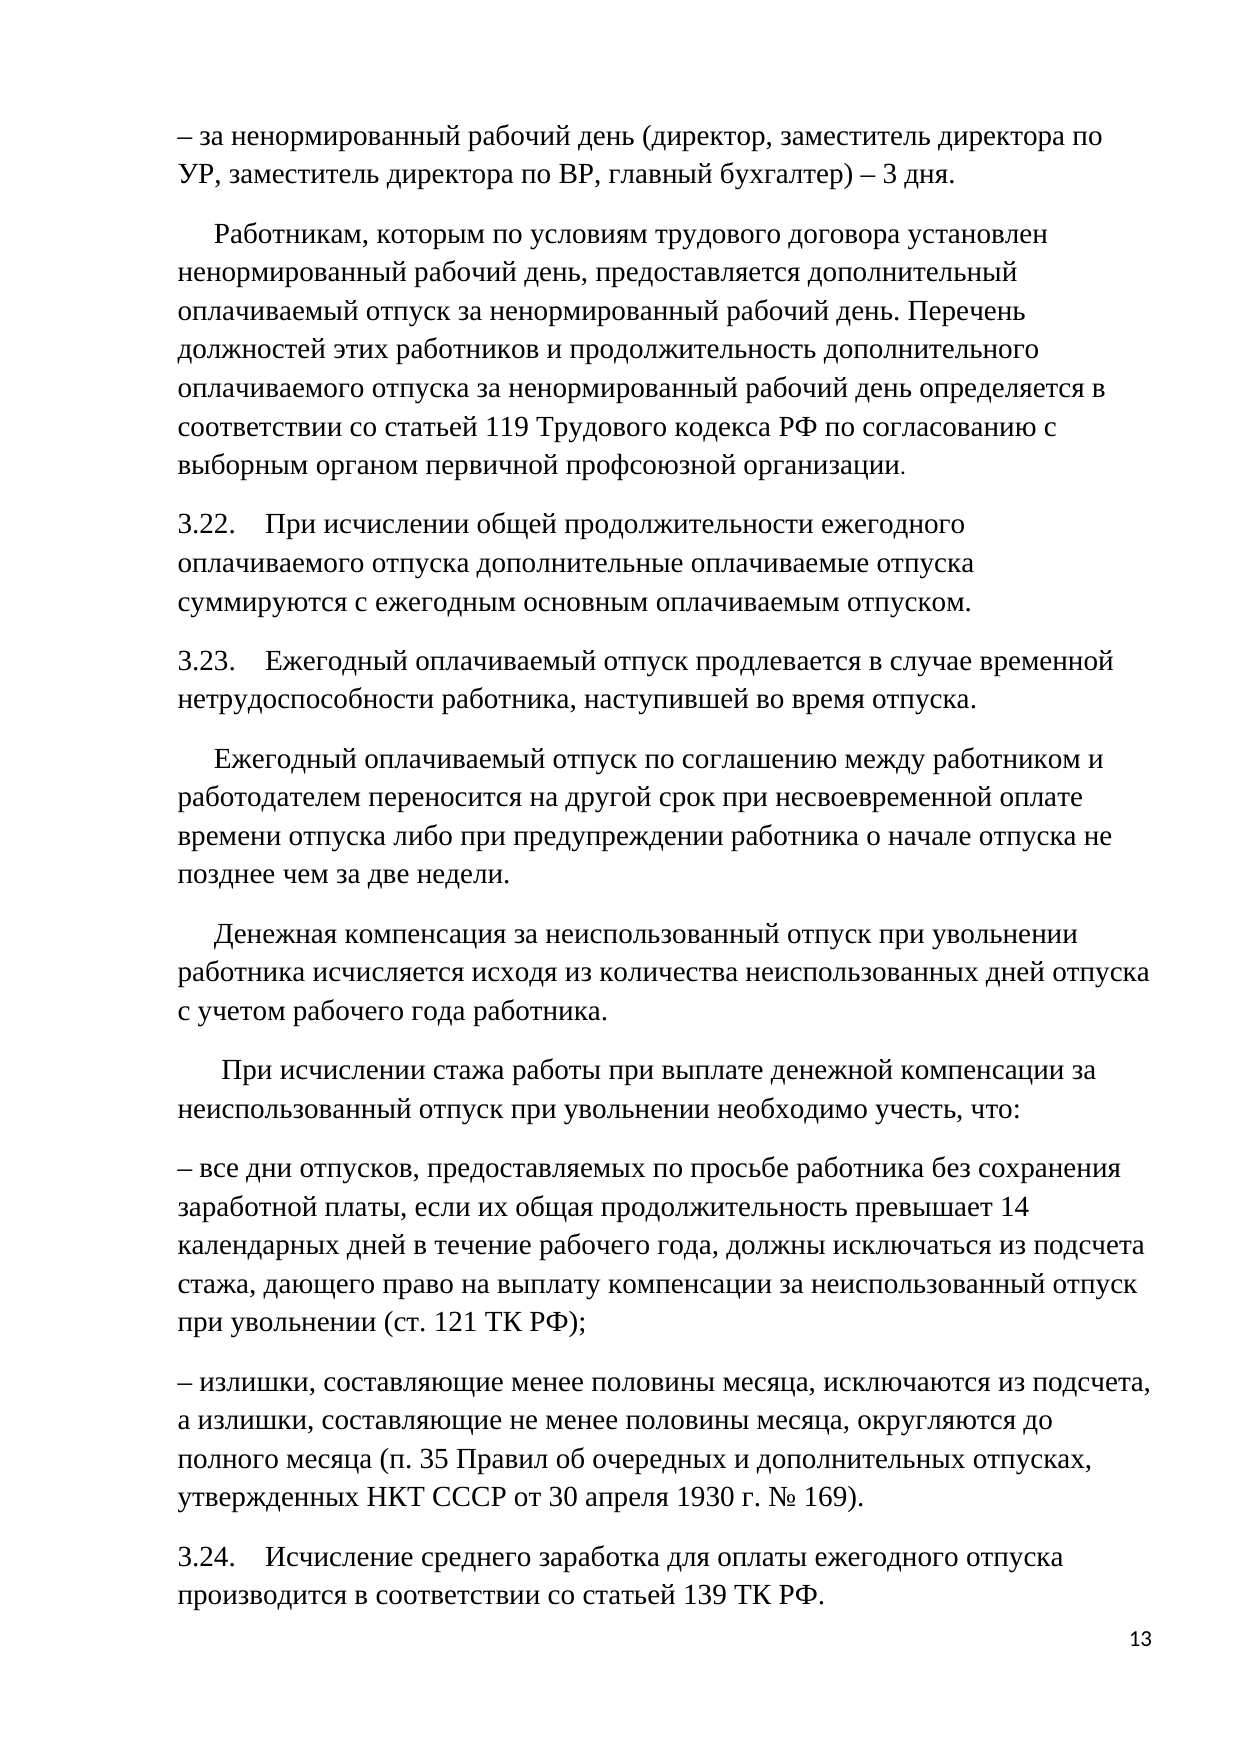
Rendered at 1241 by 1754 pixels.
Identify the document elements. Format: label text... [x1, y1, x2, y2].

text Денежная компенсация за неиспользованный отпуск при увольнении работника исчисляется исходя из количества неиспользованных дней отпуска с учетом рабочего года работника. [177, 916, 1152, 1027]
text 3.23. Ежегодный оплачиваемый отпуск продлевается в случае временной нетрудоспособности работника, наступившей во время отпуска. [177, 643, 1152, 715]
text 3.22. При исчислении общей продолжительности ежегодного оплачиваемого отпуска дополнительные оплачиваемые отпуска суммируются с ежегодным основным оплачиваемым отпуском. [177, 507, 1152, 617]
text – все дни отпусков, предоставляемых по просьбе работника без сохранения заработной платы, если их общая продолжительность превышает 14 календарных дней в течение рабочего года, должны исключаться из подсчета стажа, дающего право на выплату компенсации за неиспользованный отпуск при увольнении (ст. 121 ТК РФ); [177, 1150, 1152, 1338]
text – излишки, составляющие менее половины месяца, исключаются из подсчета, а излишки, составляющие не менее половины месяца, округляются до полного месяца (п. 35 Правил об очередных и дополнительных отпусках, утвержденных НКТ СССР от 30 апреля 1930 г. № 169). [177, 1364, 1152, 1513]
text Работникам, которым по условиям трудового договора установлен ненормированный рабочий день, предоставляется дополнительный оплачиваемый отпуск за ненормированный рабочий день. Перечень должностей этих работников и продолжительность дополнительного оплачиваемого отпуска за ненормированный рабочий день определяется в соответствии со статьей 119 Трудового кодекса РФ по согласованию с выборным органом первичной профсоюзной организации. [177, 216, 1152, 481]
text 3.24. Исчисление среднего заработка для оплаты ежегодного отпуска производится в соответствии со статьей 139 ТК РФ. [177, 1539, 1152, 1611]
text При исчислении стажа работы при выплате денежной компенсации за неиспользованный отпуск при увольнении необходимо учесть, что: [177, 1052, 1152, 1124]
text Ежегодный оплачиваемый отпуск по соглашению между работником и работодателем переносится на другой срок при несвоевременной оплате времени отпуска либо при предупреждении работника о начале отпуска не позднее чем за две недели. [177, 741, 1152, 890]
text – за ненормированный рабочий день (директор, заместитель директора по УР, заместитель директора по ВР, главный бухгалтер) – 3 дня. [177, 118, 1152, 190]
